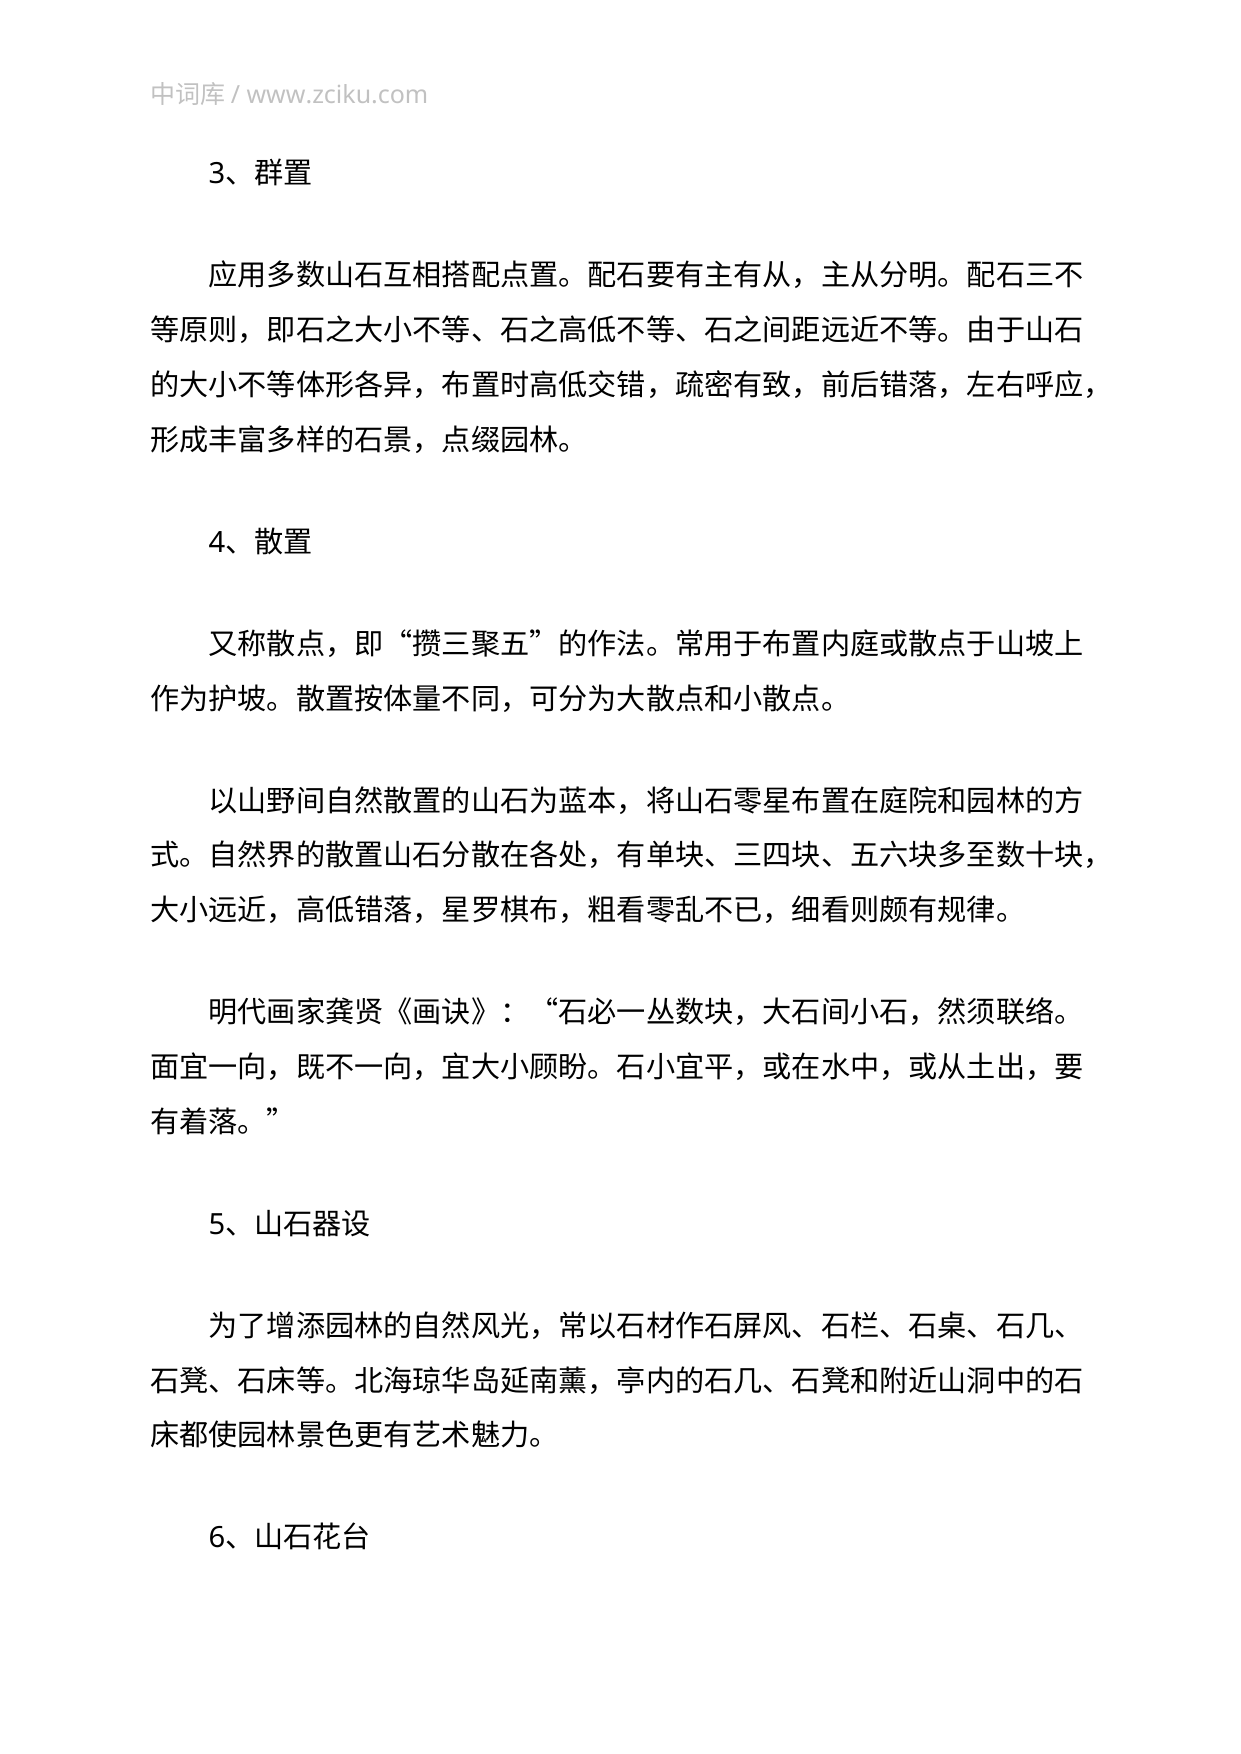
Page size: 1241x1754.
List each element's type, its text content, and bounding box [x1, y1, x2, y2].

text 以山野间自然散置的山石为蓝本，将山石零星布置在庭院和园林的方式。自然界的散置山石分散在各处，有单块、三四块、五六块多至数十块，大小远近，高低错落，星罗棋布，粗看零乱不已，细看则颇有规律。 [150, 777, 1090, 929]
text 3、群置 [150, 150, 1090, 192]
text 明代画家龚贤《画诀》：“石必一丛数块，大石间小石，然须联络。面宜一向，既不一向，宜大小顾盼。石小宜平，或在水中，或从土出，要有着落。” [150, 989, 1090, 1141]
text 4、散置 [150, 518, 1090, 561]
text 5、山石器设 [150, 1200, 1090, 1243]
text 为了增添园林的自然风光，常以石材作石屏风、石栏、石桌、石几、石凳、石床等。北海琼华岛延南薰，亭内的石几、石凳和附近山洞中的石床都使园林景色更有艺术魅力。 [150, 1302, 1090, 1454]
text 又称散点，即“攒三聚五”的作法。常用于布置内庭或散点于山坡上作为护坡。散置按体量不同，可分为大散点和小散点。 [150, 620, 1090, 718]
text 应用多数山石互相搭配点置。配石要有主有从，主从分明。配石三不等原则，即石之大小不等、石之高低不等、石之间距远近不等。由于山石的大小不等体形各异，布置时高低交错，疏密有致，前后错落，左右呼应，形成丰富多样的石景，点缀园林。 [150, 252, 1090, 459]
text 6、山石花台 [150, 1514, 1090, 1556]
